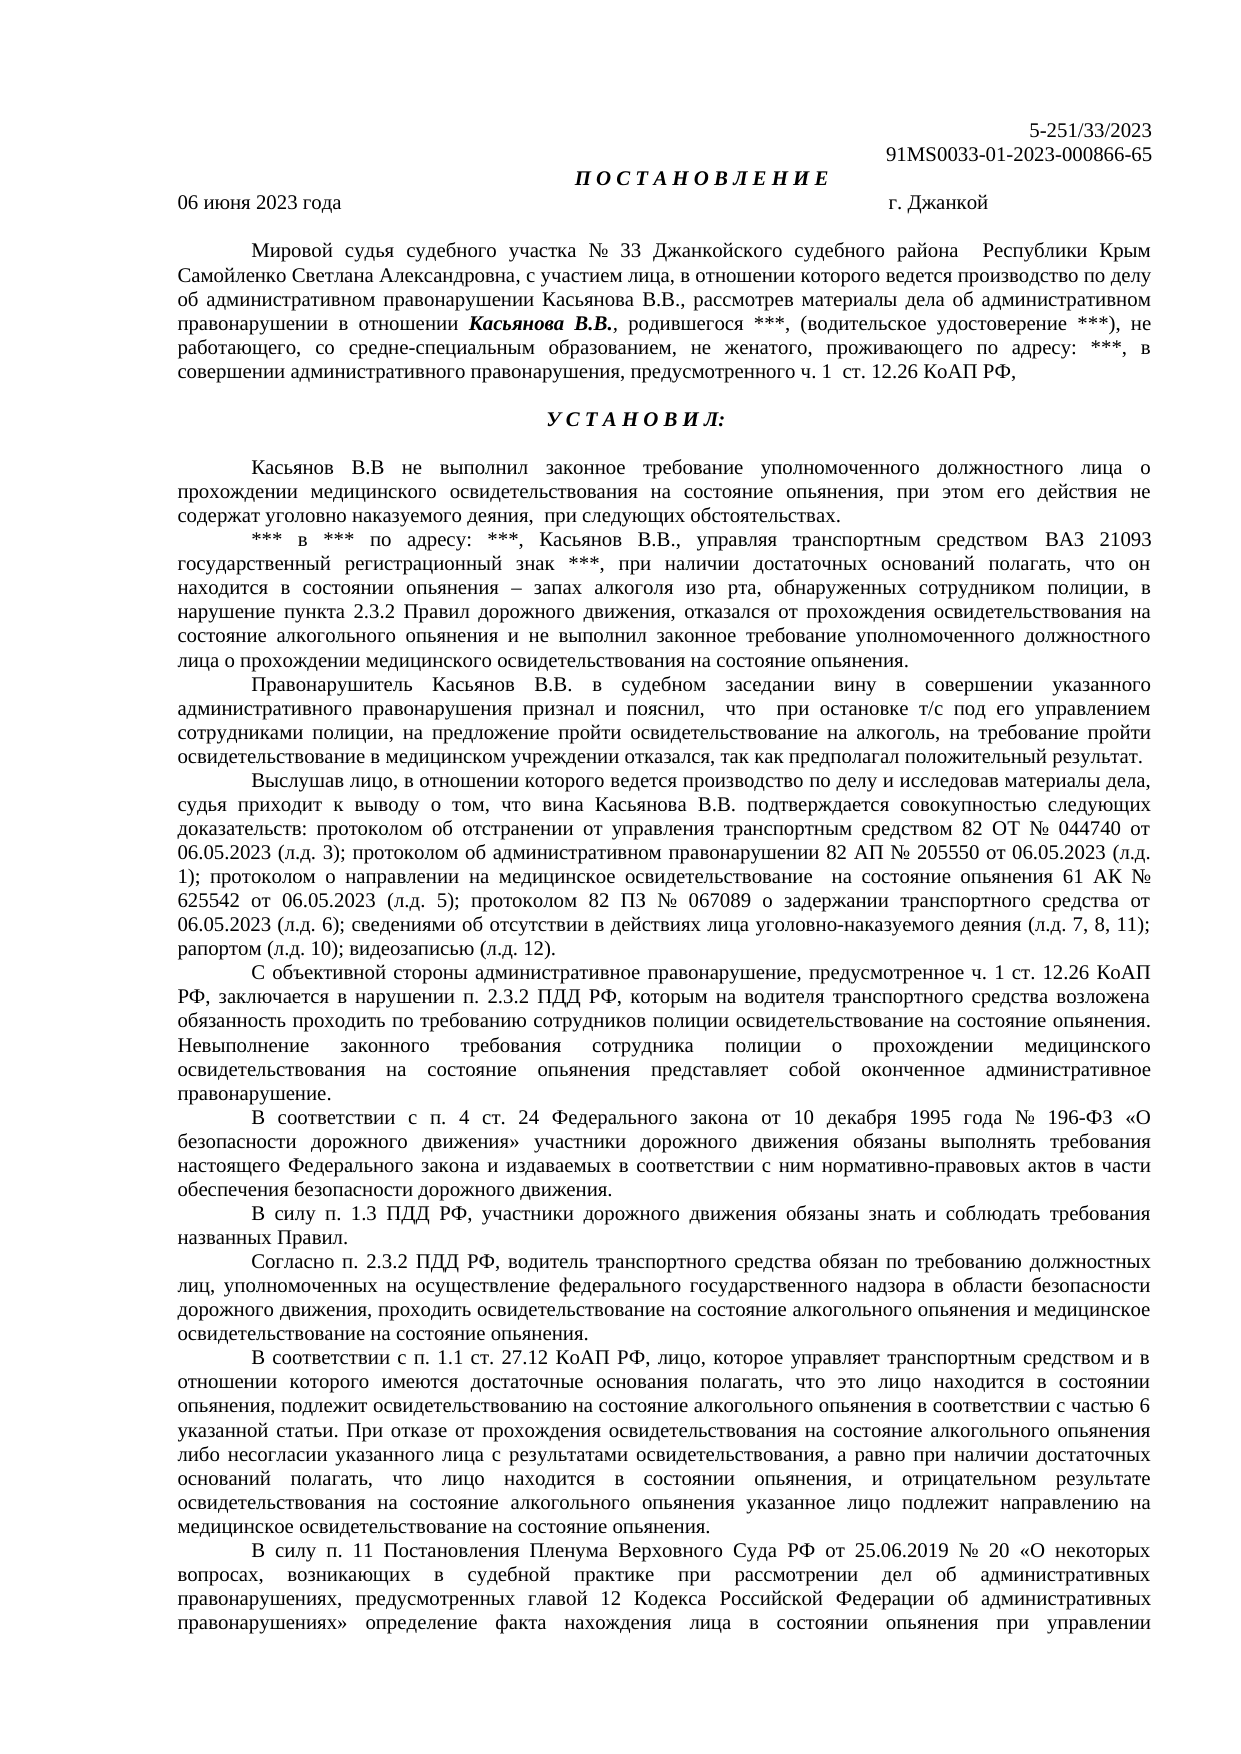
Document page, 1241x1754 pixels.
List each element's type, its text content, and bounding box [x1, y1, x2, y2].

text В соответствии с п. 4 ст. 24 Федерального закона от 10 декабря 1995 года № 196-ФЗ «О безопасности дорожного движения» участники дорожного движения обязаны выполнять требования настоящего Федерального закона и издаваемых в соответствии с ним нормативно-правовых актов в части обеспечения безопасности дорожного движения. [177, 1105, 1152, 1201]
text В силу п. 1.3 ПДД РФ, участники дорожного движения обязаны знать и соблюдать требования названных Правил. [177, 1201, 1152, 1249]
text С объективной стороны административное правонарушение, предусмотренное ч. 1 ст. 12.26 КоАП РФ, заключается в нарушении п. 2.3.2 ПДД РФ, которым на водителя транспортного средства возложена обязанность проходить по требованию сотрудников полиции освидетельствование на состояние опьянения. Невыполнение законного требования сотрудника полиции о прохождении медицинского освидетельствования на состояние опьянения представляет собой оконченное административное правонарушение. [177, 960, 1152, 1105]
text П О С Т А Н О В Л Е Н И Е [177, 166, 1152, 190]
text 91MS0033-01-2023-000866-65 [177, 142, 1152, 166]
text Мировой судья судебного участка № 33 Джанкойского судебного района Республики Крым Самойленко Светлана Александровна, с участием лица, в отношении которого ведется производство по делу об административном правонарушении Касьянова В.В., рассмотрев материалы дела об административном правонарушении в отношении Касьянова В.В., родившегося ***, (водительское удостоверение ***), не работающего, со средне-специальным образованием, не женатого, проживающего по адресу: ***, в совершении административного правонарушения, предусмотренного ч. 1 ст. 12.26 КоАП РФ, [177, 238, 1152, 383]
text У С Т А Н О В И Л: [472, 407, 1152, 431]
text В соответствии с п. 1.1 ст. 27.12 КоАП РФ, лицо, которое управляет транспортным средством и в отношении которого имеются достаточные основания полагать, что это лицо находится в состоянии опьянения, подлежит освидетельствованию на состояние алкогольного опьянения в соответствии с частью 6 указанной статьи. При отказе от прохождения освидетельствования на состояние алкогольного опьянения либо несогласии указанного лица с результатами освидетельствования, а равно при наличии достаточных оснований полагать, что лицо находится в состоянии опьянения, и отрицательном результате освидетельствования на состояние алкогольного опьянения указанное лицо подлежит направлению на медицинское освидетельствование на состояние опьянения. [177, 1345, 1152, 1538]
text Выслушав лицо, в отношении которого ведется производство по делу и исследовав материалы дела, судья приходит к выводу о том, что вина Касьянова В.В. подтверждается совокупностью следующих доказательств: протоколом об отстранении от управления транспортным средством 82 ОТ № 044740 от 06.05.2023 (л.д. 3); протоколом об административном правонарушении 82 АП № 205550 от 06.05.2023 (л.д. 1); протоколом о направлении на медицинское освидетельствование на состояние опьянения 61 АК № 625542 от 06.05.2023 (л.д. 5); протоколом 82 ПЗ № 067089 о задержании транспортного средства от 06.05.2023 (л.д. 6); сведениями об отсутствии в действиях лица уголовно-наказуемого деяния (л.д. 7, 8, 11); рапортом (л.д. 10); видеозаписью (л.д. 12). [177, 768, 1152, 960]
text Согласно п. 2.3.2 ПДД РФ, водитель транспортного средства обязан по требованию должностных лиц, уполномоченных на осуществление федерального государственного надзора в области безопасности дорожного движения, проходить освидетельствование на состояние алкогольного опьянения и медицинское освидетельствование на состояние опьянения. [177, 1249, 1152, 1345]
text 5-251/33/2023 [177, 118, 1152, 142]
text Правонарушитель Касьянов В.В. в судебном заседании вину в совершении указанного административного правонарушения признал и пояснил, что при остановке т/с под его управлением сотрудниками полиции, на предложение пройти освидетельствование на алкоголь, на требование пройти освидетельствование в медицинском учреждении отказался, так как предполагал положительный результат. [177, 672, 1152, 768]
text *** в *** по адресу: ***, Касьянов В.В., управляя транспортным средством ВАЗ 21093 государственный регистрационный знак ***, при наличии достаточных оснований полагать, что он находится в состоянии опьянения – запах алкоголя изо рта, обнаруженных сотрудником полиции, в нарушение пункта 2.3.2 Правил дорожного движения, отказался от прохождения освидетельствования на состояние алкогольного опьянения и не выполнил законное требование уполномоченного должностного лица о прохождении медицинского освидетельствования на состояние опьянения. [177, 527, 1152, 672]
text 06 июня 2023 года г. Джанкой [177, 190, 1152, 214]
text Касьянов В.В не выполнил законное требование уполномоченного должностного лица о прохождении медицинского освидетельствования на состояние опьянения, при этом его действия не содержат уголовно наказуемого деяния, при следующих обстоятельствах. [177, 455, 1152, 527]
